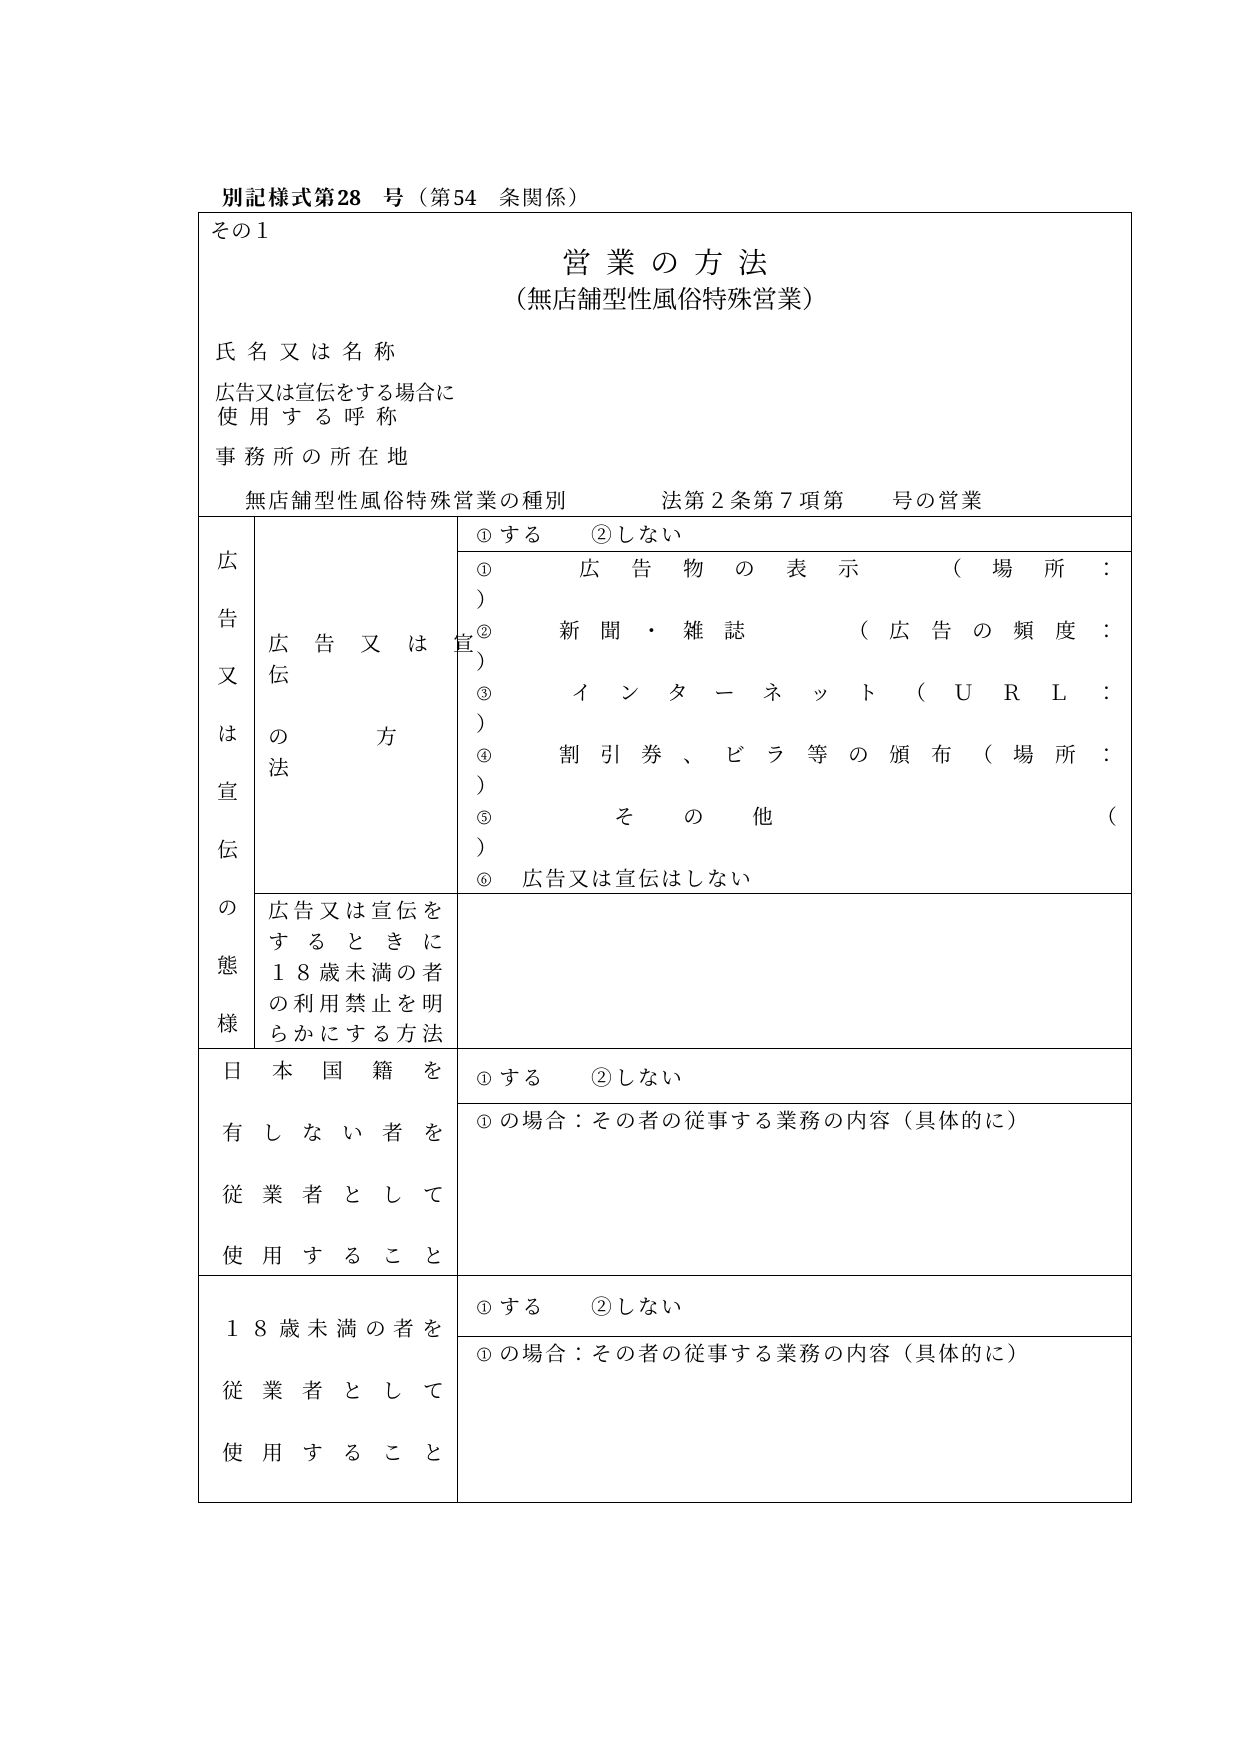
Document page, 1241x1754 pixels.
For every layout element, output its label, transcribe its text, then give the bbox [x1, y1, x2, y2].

table_cell 広告又は宣伝 の方法 [255, 517, 457, 893]
table_cell ① 広告物の表示 （場所： ） ② 新聞・雑誌 （広告の頻度： ） ③ インターネット（ＵＲＬ： ） ④ 割引券、ビラ等の頒布（場所： ） ⑤ その他 （ ） ⑥ 広告又は宣伝はしない [458, 552, 1131, 893]
table_cell ①の場合：その者の従事する業務の内容（具体的に） [458, 1104, 1131, 1275]
table_cell ①する ②しない [458, 1276, 1131, 1336]
table_cell ①する ②しない [458, 517, 1131, 551]
table_cell 広告又は宣伝を するときに １８歳未満の者 の利用禁止を明 らかにする方法 [255, 894, 457, 1048]
table_cell １８歳未満の者を 従業者として 使用すること [199, 1276, 457, 1502]
table_cell ①する ②しない [458, 1049, 1131, 1103]
table_cell ①の場合：その者の従事する業務の内容（具体的に） [458, 1337, 1131, 1502]
table_cell [458, 894, 1131, 1048]
table_cell 日本国籍を 有しない者を 従業者として 使用すること [199, 1049, 457, 1275]
table_header その１ 営 業 の 方 法 （無店舗型性風俗特殊営業） 氏名又は名称 広告又は宣伝をする場合に 使用する呼称 事務所の所在地 無店舗型性風俗特殊営業の種別 法第２条第７項第 号の営業 [199, 213, 1131, 516]
text 別記様式第28号（第54条関係） [184, 181, 1101, 212]
table_cell 広告又は宣伝の態様 [199, 517, 254, 1048]
